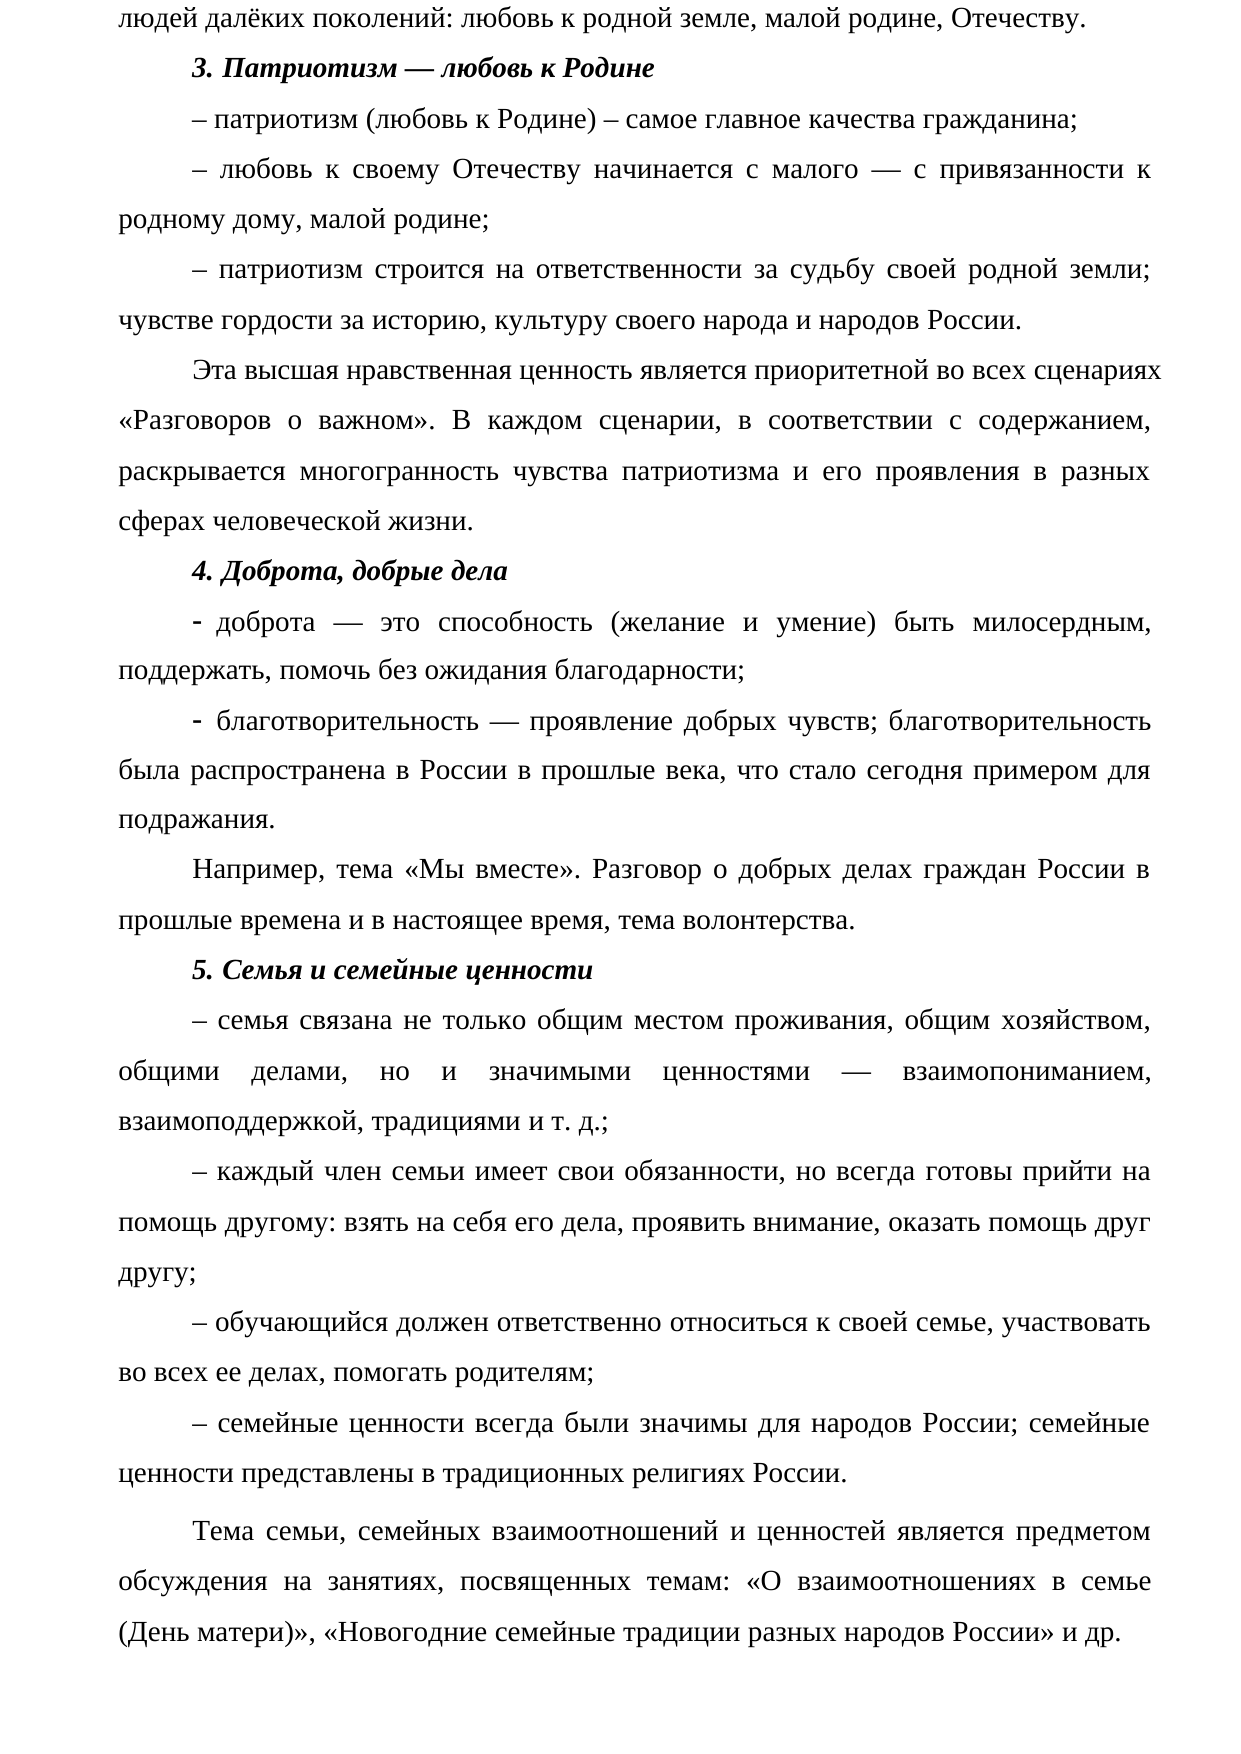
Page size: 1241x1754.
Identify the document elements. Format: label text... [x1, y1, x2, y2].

text Например, тема «Мы вместе». Разговор о добрых делах граждан России в прошлые времена и в настоящее время, тема волонтерства. [118, 851, 1151, 935]
list любовь к своему Отечеству начинается с малого — с привязанности к родному дому, малой родине; [118, 151, 1152, 235]
text Эта высшая нравственная ценность является приоритетной во всех сценариях [192, 352, 1167, 386]
list благотворительность — проявление добрых чувств; благотворительность была распространена в России в прошлые века, что стало сегодня примером для подражания. [118, 703, 1152, 835]
text Тема семьи, семейных взаимоотношений и ценностей является предметом обсуждения на занятиях, посвященных темам: «О взаимоотношениях в семье (День матери)», «Новогодние семейные традиции разных народов России» и др. [118, 1513, 1152, 1647]
list патриотизм строится на ответственности за судьбу своей родной земли; чувстве гордости за историю, культуру своего народа и народов России. [118, 252, 1151, 336]
list патриотизм (любовь к Родине) – самое главное качества гражданина; [192, 101, 1167, 134]
list семейные ценности всегда были значимы для народов России; семейные ценности представлены в традиционных религиях России. [118, 1405, 1151, 1489]
text «Разговоров о важном». В каждом сценарии, в соответствии с содержанием, раскрывается многогранность чувства патриотизма и его проявления в разных сферах человеческой жизни. [118, 402, 1151, 537]
list обучающийся должен ответственно относиться к своей семье, участвовать во всех ее делах, помогать родителям; [118, 1304, 1151, 1388]
list доброта — это способность (желание и умение) быть милосердным, поддержать, помочь без ожидания благодарности; [118, 604, 1152, 686]
subtitle Семья и семейные ценности [192, 952, 1167, 986]
list каждый член семьи имеет свои обязанности, но всегда готовы прийти на помощь другому: взять на себя его дела, проявить внимание, оказать помощь друг другу; [118, 1153, 1152, 1287]
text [118, 0, 1151, 33]
list семья связана не только общим местом проживания, общим хозяйством, общими делами, но и значимыми ценностями — взаимопониманием, взаимоподдержкой, традициями и т. д.; [118, 1002, 1152, 1136]
subtitle Патриотизм — любовь к Родине [192, 50, 1167, 84]
subtitle Доброта, добрые дела [192, 553, 1167, 587]
